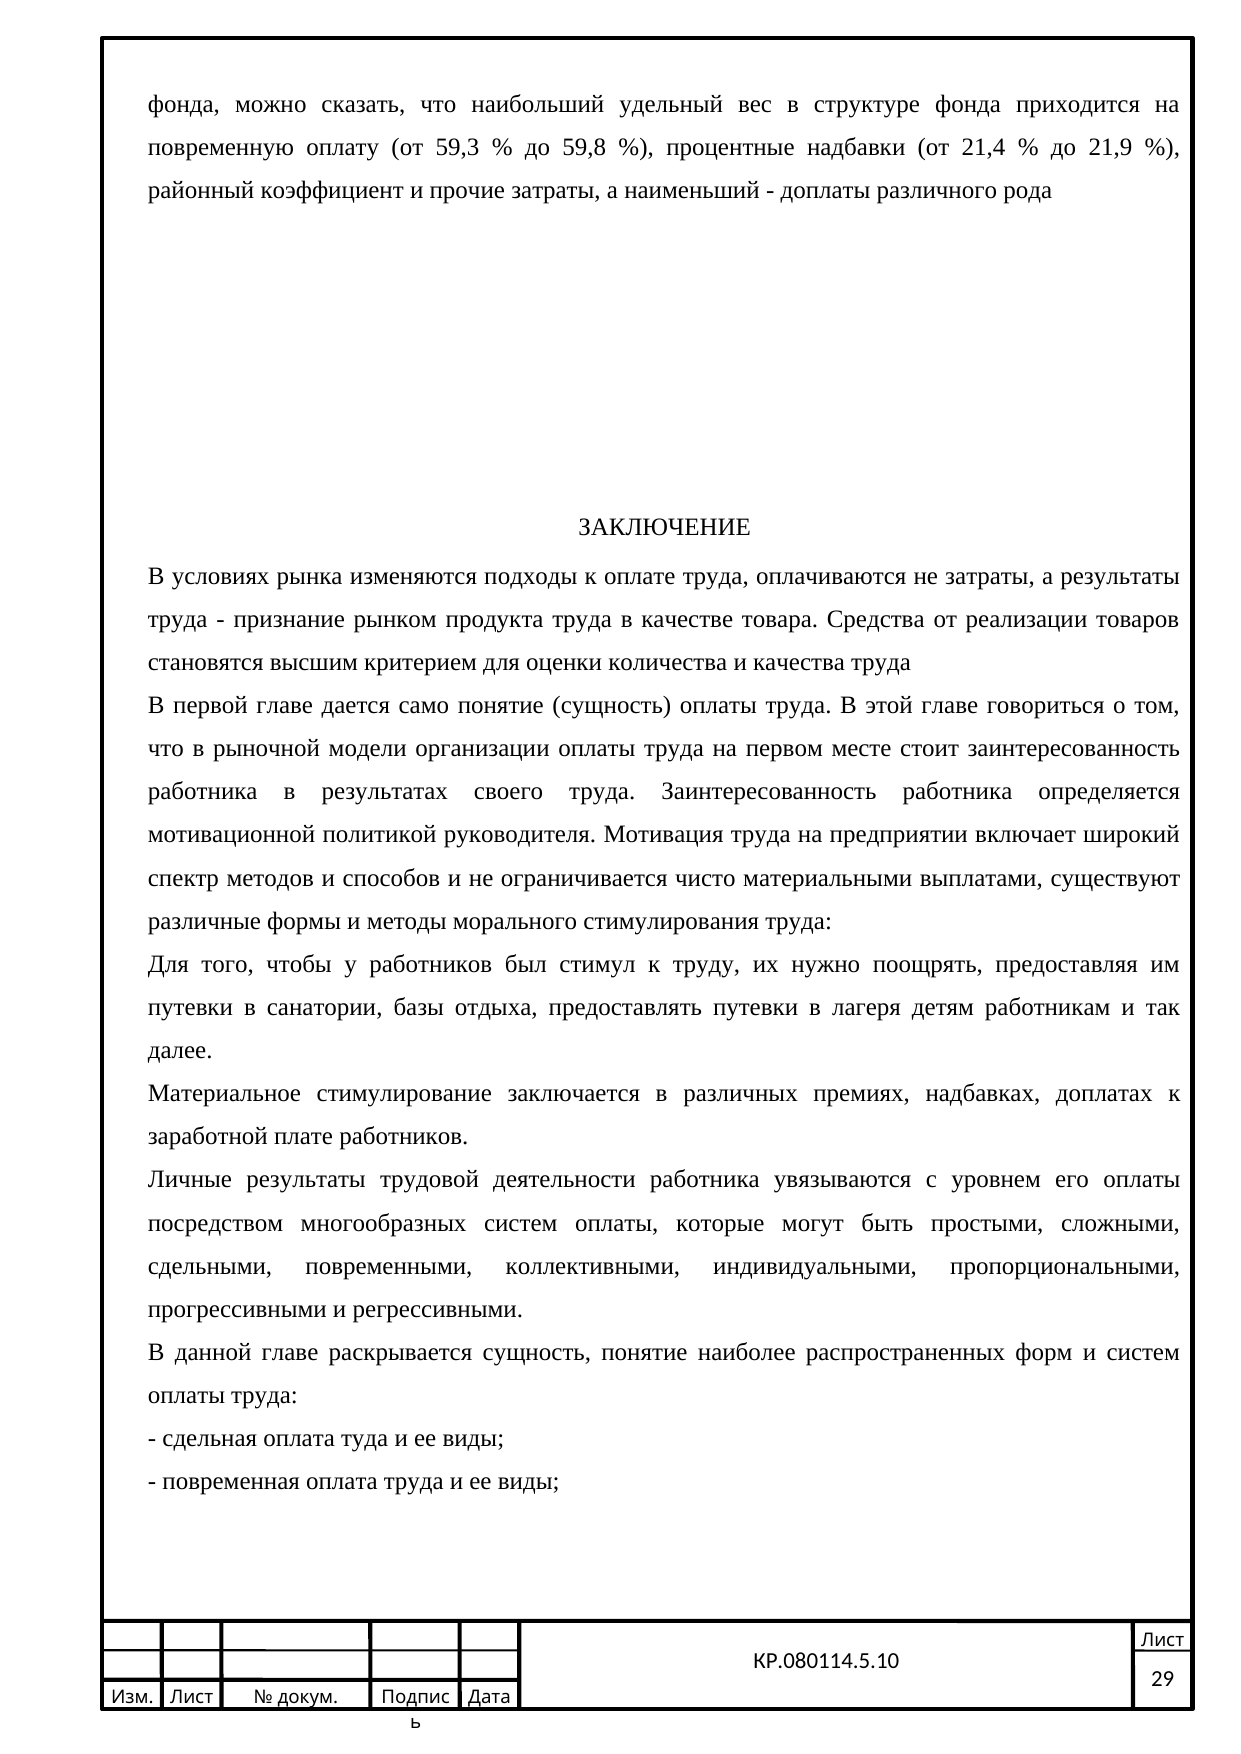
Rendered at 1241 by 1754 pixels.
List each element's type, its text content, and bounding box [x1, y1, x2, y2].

text В данной главе раскрывается сущность, понятие наиболее распространенных форм и систем оплаты труда: [148, 1337, 1181, 1409]
text ЗАКЛЮЧЕНИЕ [148, 512, 1181, 541]
text Для того, чтобы у работников был стимул к труду, их нужно поощрять, предоставляя им путевки в санатории, базы отдыха, предоставлять путевки в лагеря детям работникам и так далее. [148, 949, 1181, 1064]
text Материальное стимулирование заключается в различных премиях, надбавках, доплатах к заработной плате работников. [148, 1078, 1181, 1150]
text В условиях рынка изменяются подходы к оплате труда, оплачиваются не затраты, а результаты труда - признание рынком продукта труда в качестве товара. Средства от реализации товаров становятся высшим критерием для оценки количества и качества труда [148, 561, 1181, 676]
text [148, 89, 1181, 204]
text В первой главе дается само понятие (сущность) оплаты труда. В этой главе говориться о том, что в рыночной модели организации оплаты труда на первом месте стоит заинтересованность работника в результатах своего труда. Заинтересованность работника определяется мотивационной политикой руководителя. Мотивация труда на предприятии включает широкий спектр методов и способов и не ограничивается чисто материальными выплатами, существуют различные формы и методы морального стимулирования труда: [148, 690, 1181, 934]
text - повременная оплата труда и ее виды; [148, 1466, 1181, 1495]
text Личные результаты трудовой деятельности работника увязываются с уровнем его оплаты посредством многообразных систем оплаты, которые могут быть простыми, сложными, сдельными, повременными, коллективными, индивидуальными, пропорциональными, прогрессивными и регрессивными. [148, 1164, 1181, 1323]
text - сдельная оплата туда и ее виды; [148, 1423, 1181, 1452]
